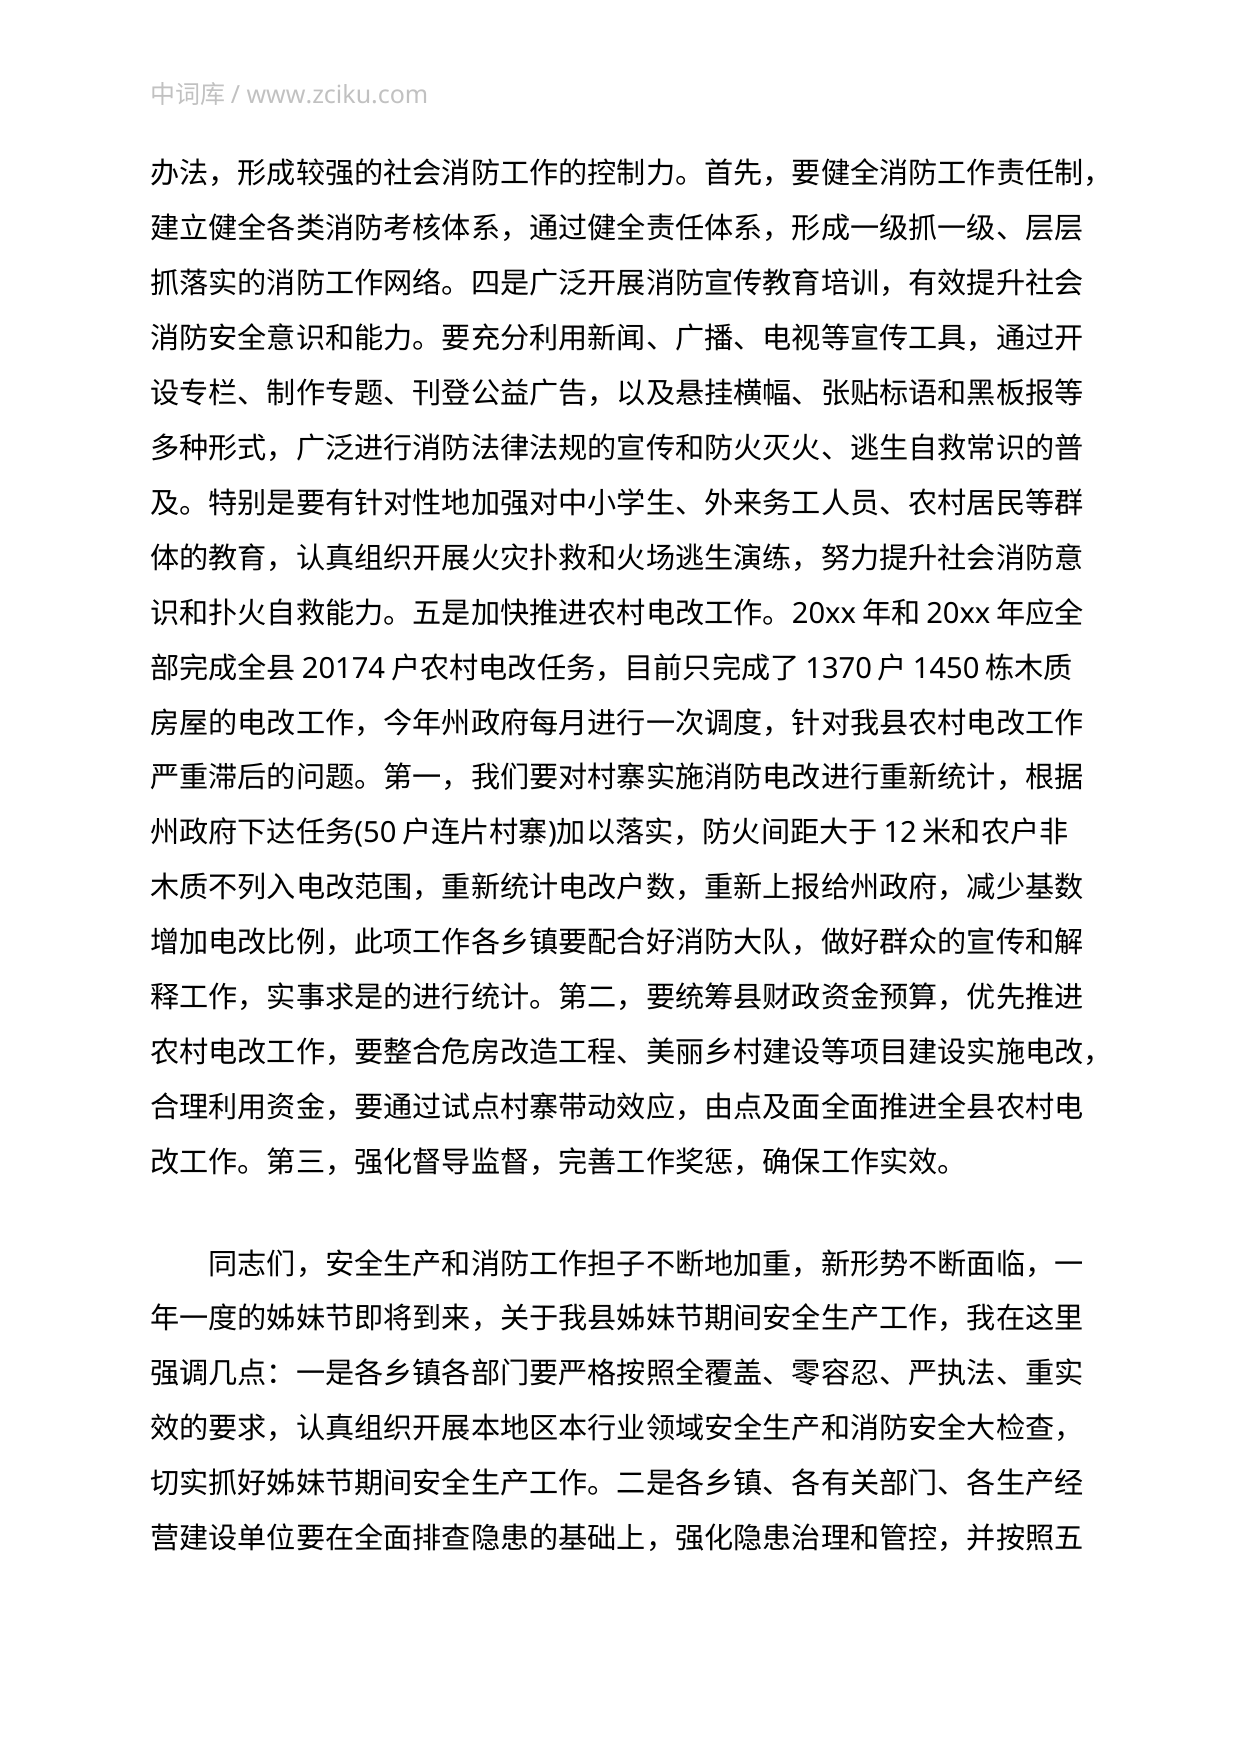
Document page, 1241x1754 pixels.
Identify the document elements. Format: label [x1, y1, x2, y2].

text [150, 150, 1090, 1181]
text [150, 1240, 1090, 1557]
